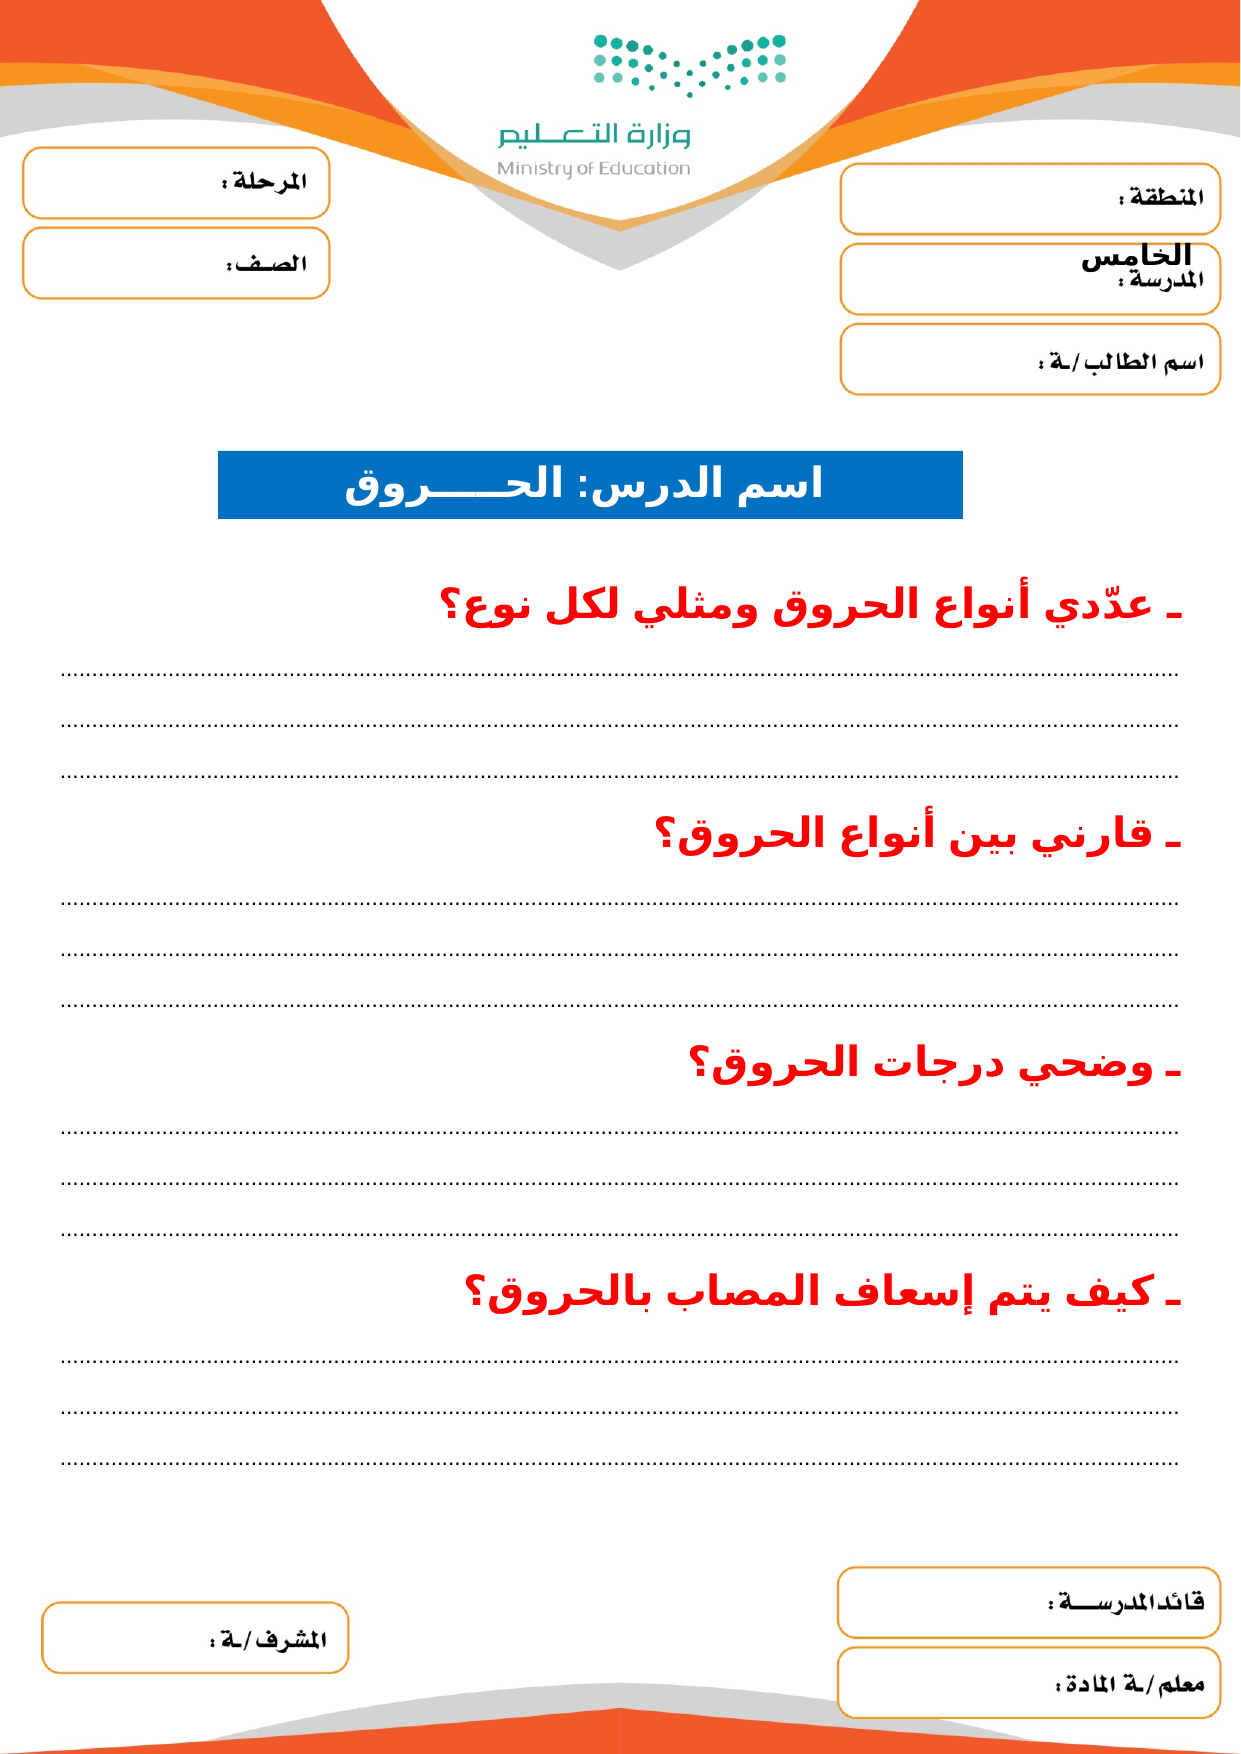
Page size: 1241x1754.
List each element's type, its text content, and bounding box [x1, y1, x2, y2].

text ................................................................................................................................................................................ [59, 1342, 1181, 1368]
text ـ عدّدي أنواع الحروق ومثلي لكل نوع؟ [59, 579, 1181, 627]
text ـ كيف يتم إسعاف المصاب بالحروق؟ [59, 1266, 1181, 1314]
text ................................................................................................................................................................................ [59, 935, 1181, 961]
text ................................................................................................................................................................................ [59, 757, 1181, 783]
text ................................................................................................................................................................................ [59, 655, 1181, 681]
text ـ وضحي درجات الحروق؟ [59, 1037, 1181, 1085]
text ................................................................................................................................................................................ [59, 1444, 1181, 1471]
text ................................................................................................................................................................................ [59, 1215, 1181, 1242]
text ................................................................................................................................................................................ [59, 884, 1181, 910]
text ................................................................................................................................................................................ [59, 706, 1181, 732]
text ................................................................................................................................................................................ [59, 1113, 1181, 1139]
picture [0, 0, 1241, 1754]
text ................................................................................................................................................................................ [59, 1164, 1181, 1191]
text ـ قارني بين أنواع الحروق؟ [59, 808, 1181, 856]
text ................................................................................................................................................................................ [59, 986, 1181, 1012]
text ................................................................................................................................................................................ [59, 1393, 1181, 1419]
